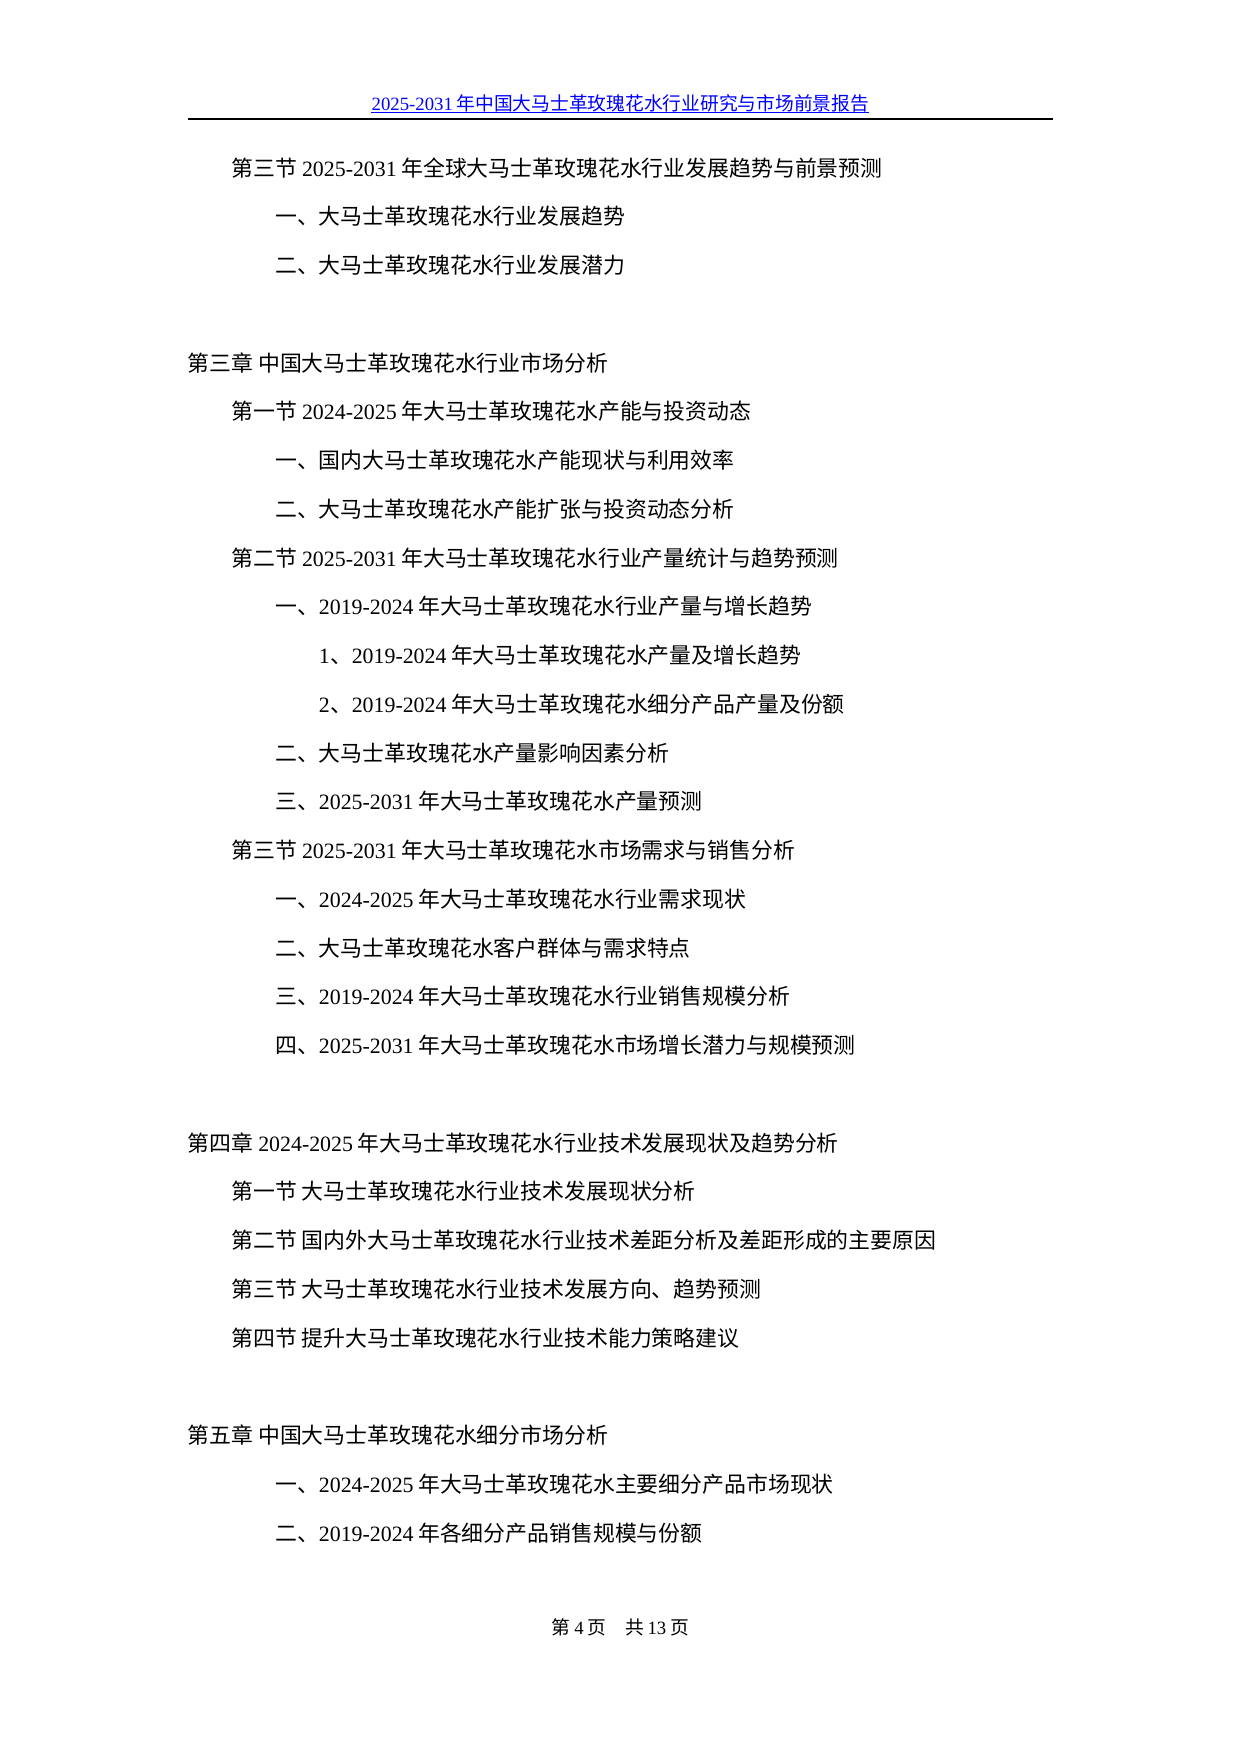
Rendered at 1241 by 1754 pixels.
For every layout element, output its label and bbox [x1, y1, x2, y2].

text [187, 150, 1053, 1548]
